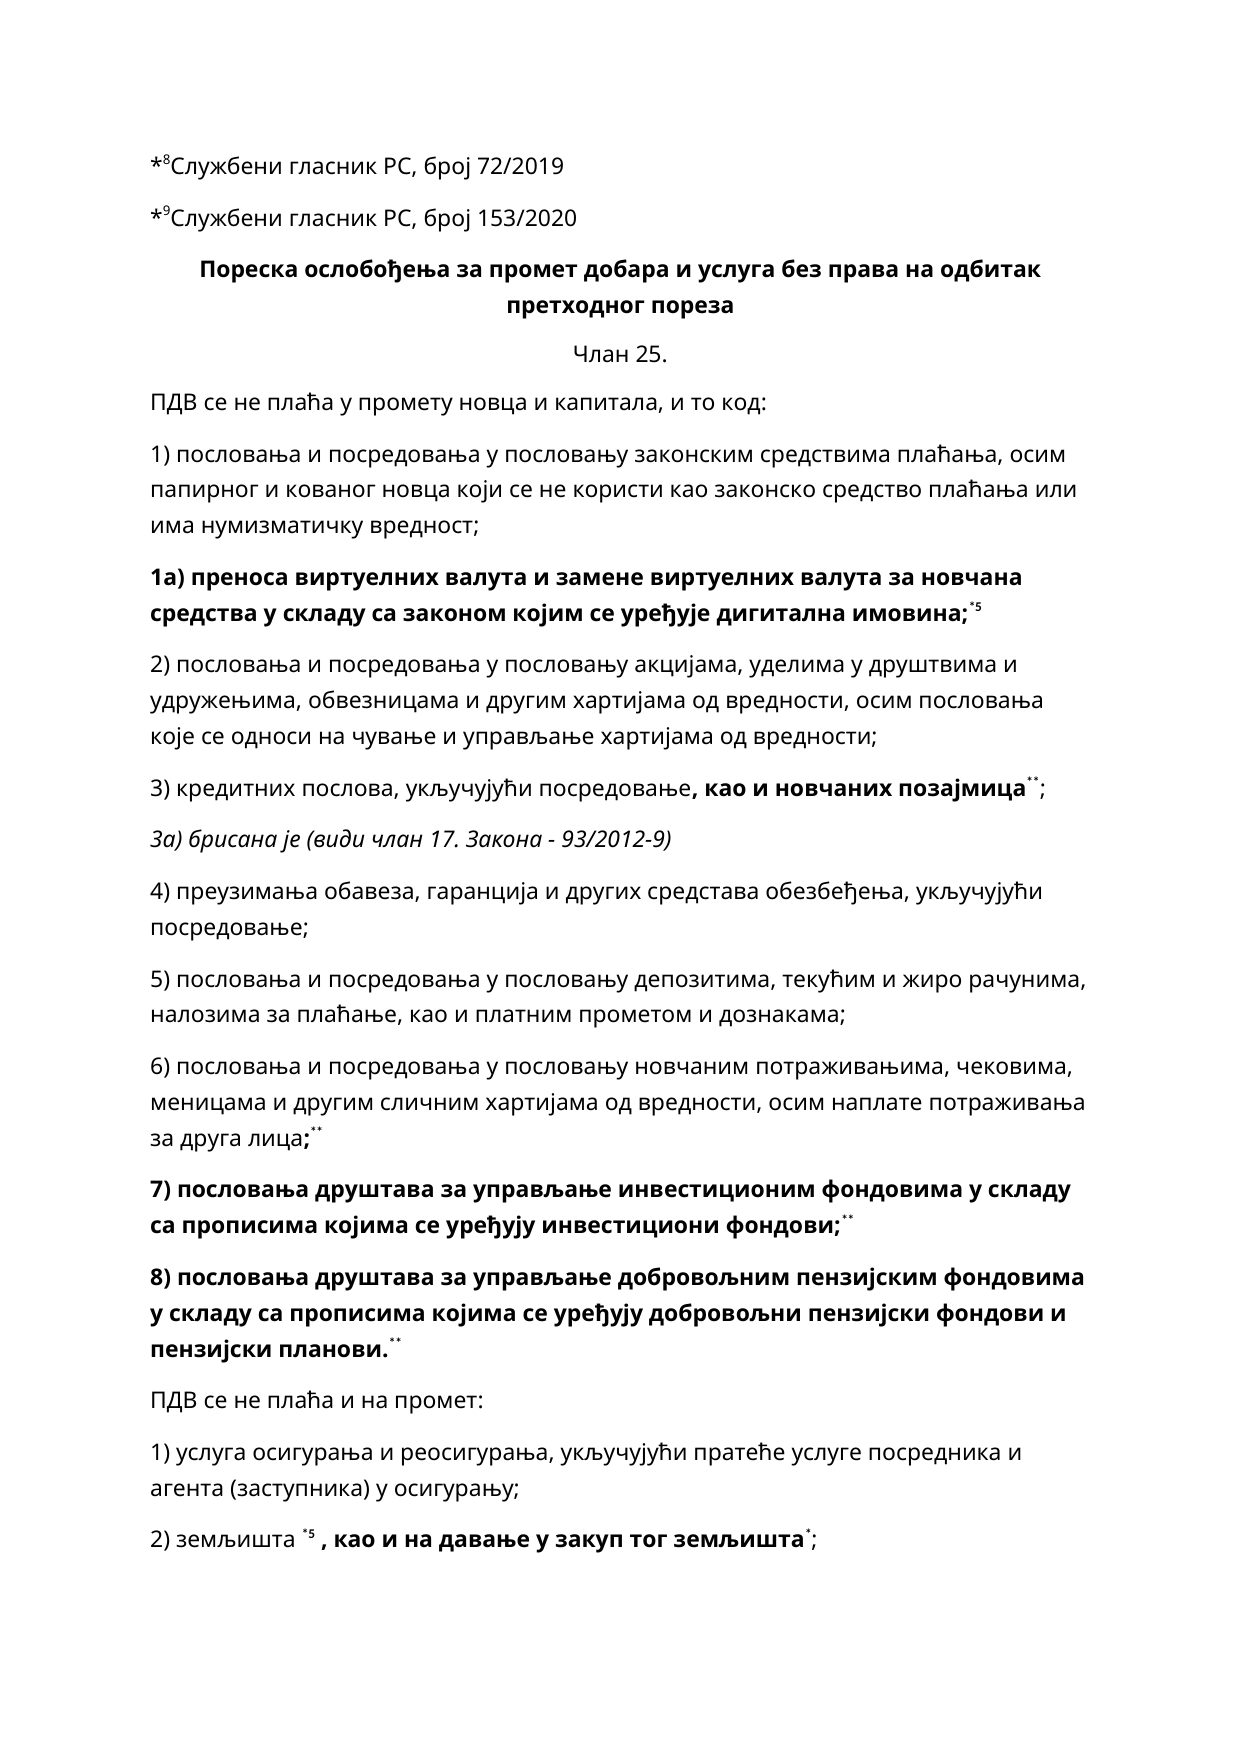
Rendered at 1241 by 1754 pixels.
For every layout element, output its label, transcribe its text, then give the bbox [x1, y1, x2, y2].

text *8Службени гласник РС, број 72/2019 [150, 150, 1090, 181]
text *9Службени гласник РС, број 153/2020 [150, 202, 1090, 233]
text ПДВ се не плаћа и на промет: [150, 1384, 1090, 1416]
text 7) пословања друштава за управљање инвестиционим фондовима у складу са прописима којима се уређују инвестициони фондови;** [150, 1173, 1090, 1241]
text 4) преузимања обавеза, гаранција и других средстава обезбеђења, укључујући посредовање; [150, 875, 1090, 942]
text 1) пословања и посредовања у пословању законским средствима плаћања, осим папирног и кованог новца који се не користи као законско средство плаћања или има нумизматичку вредност; [150, 437, 1090, 541]
text 5) пословања и посредовања у пословању депозитима, текућим и жиро рачунима, налозима за плаћање, као и платним прометом и дознакама; [150, 962, 1090, 1030]
text 3) кредитних послова, укључујући посредовање, као и новчаних позајмица**; [150, 772, 1090, 803]
text 2) пословања и посредовања у пословању акцијама, уделима у друштвима и удружењима, обвезницама и другим хартијама од вредности, осим пословања које се односи на чување и управљање хартијама од вредности; [150, 648, 1090, 752]
text 2) земљишта *5 , као и на давање у закуп тог земљишта*; [150, 1523, 1090, 1555]
text Члан 25. [150, 337, 1090, 369]
text 1) услуга осигурања и реосигурања, укључујући пратеће услуге посредника и агента (заступника) у осигурању; [150, 1436, 1090, 1503]
text 8) пословања друштава за управљање добровољним пензијским фондовима у складу са прописима којима се уређују добровољни пензијски фондови и пензијски планови.** [150, 1261, 1090, 1364]
text 6) пословања и посредовања у пословању новчаним потраживањима, чековима, меницама и другим сличним хартијама од вредности, осим наплате потраживања за друга лица;** [150, 1050, 1090, 1153]
text 1а) преноса виртуелних валута и замене виртуелних валута за новчана средства у складу са законом којим се уређује дигитална имовина;*5 [150, 561, 1090, 628]
text 3а) брисана је (види члан 17. Закона - 93/2012-9) [150, 823, 1090, 855]
text ПДВ се не плаћа у промету новца и капитала, и то код: [150, 386, 1090, 417]
text Пореска ослобођења за промет добара и услуга без права на одбитак претходног пореза [150, 253, 1090, 320]
